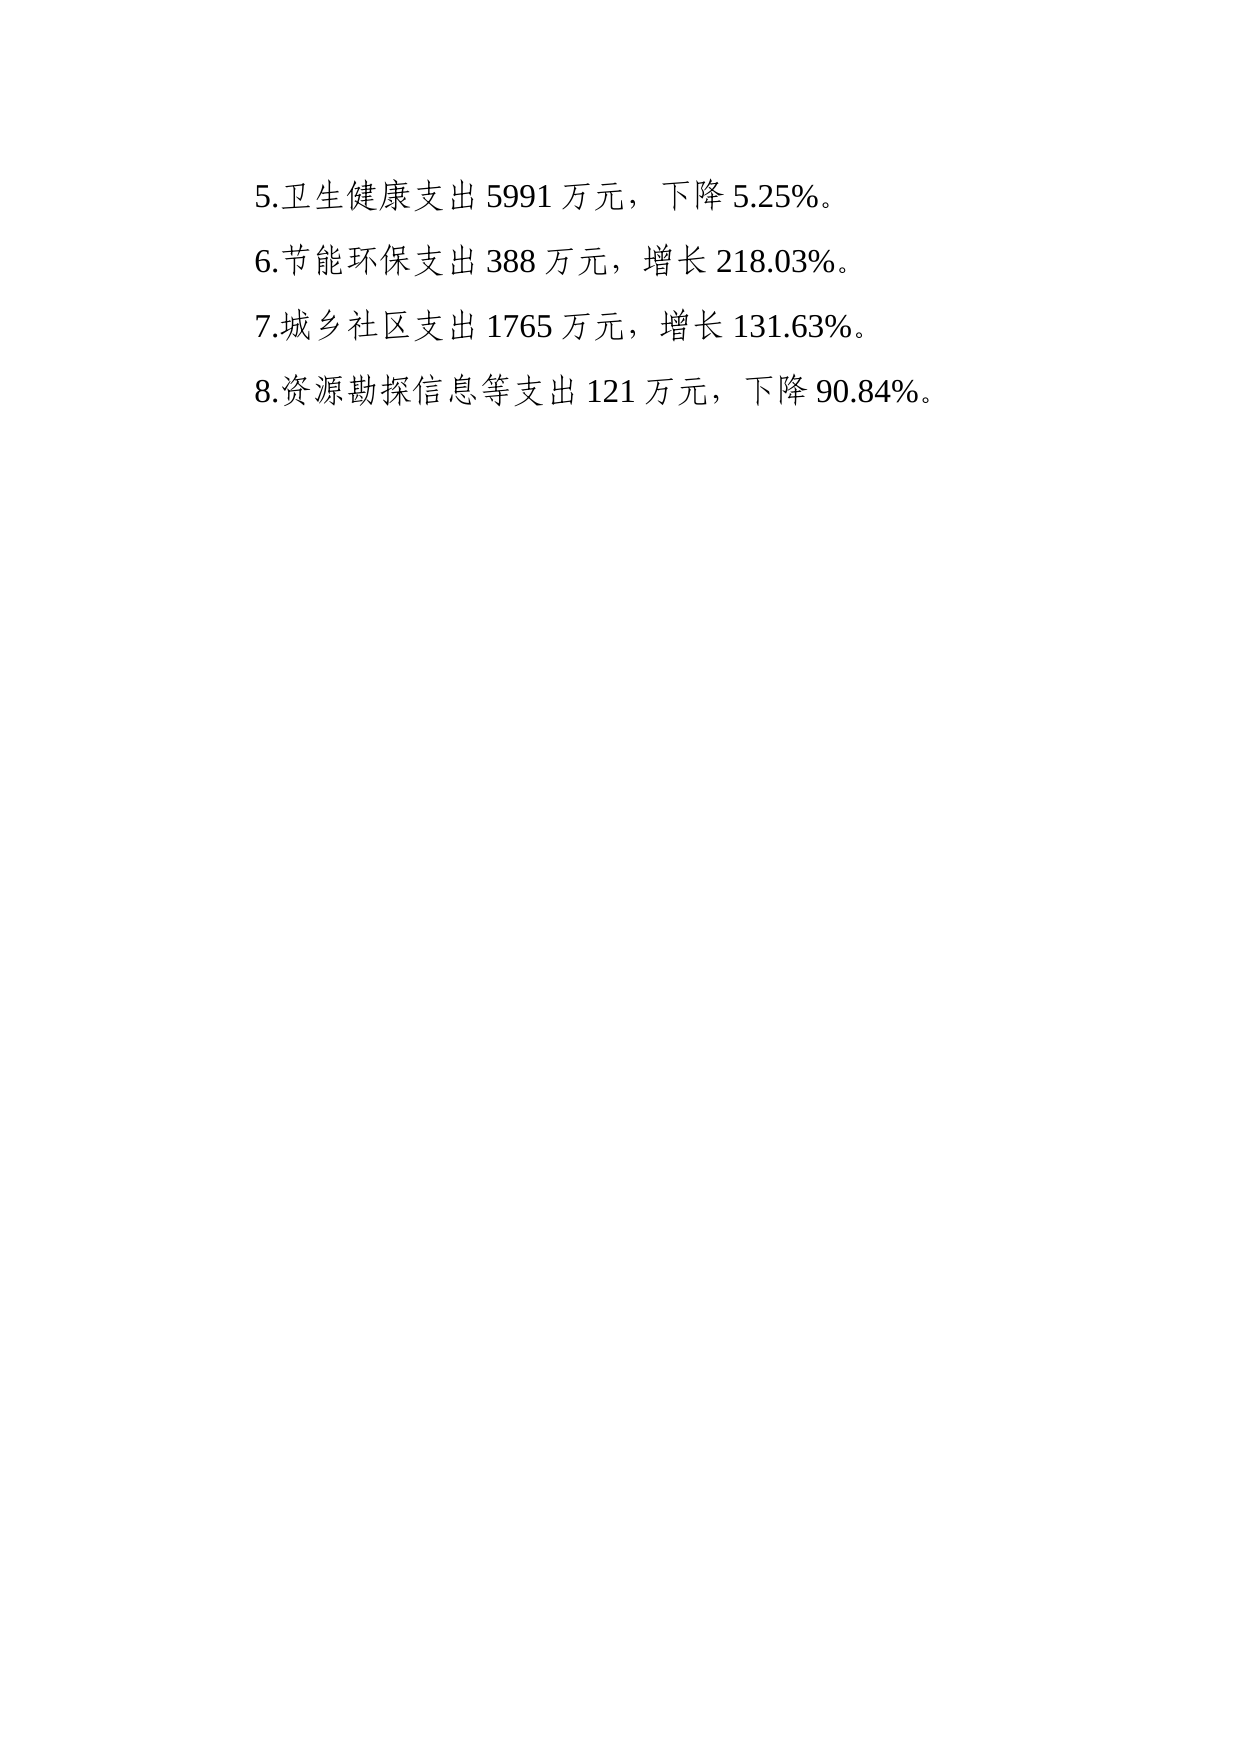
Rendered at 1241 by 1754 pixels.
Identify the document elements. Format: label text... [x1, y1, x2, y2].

text 7.城乡社区支出1765万元，增长131.63%。 [187, 292, 1053, 357]
text 8.资源勘探信息等支出121万元，下降90.84%。 [187, 357, 1053, 422]
text 6.节能环保支出388万元，增长218.03%。 [187, 227, 1053, 292]
text 5.卫生健康支出5991万元，下降5.25%。 [187, 162, 1053, 227]
